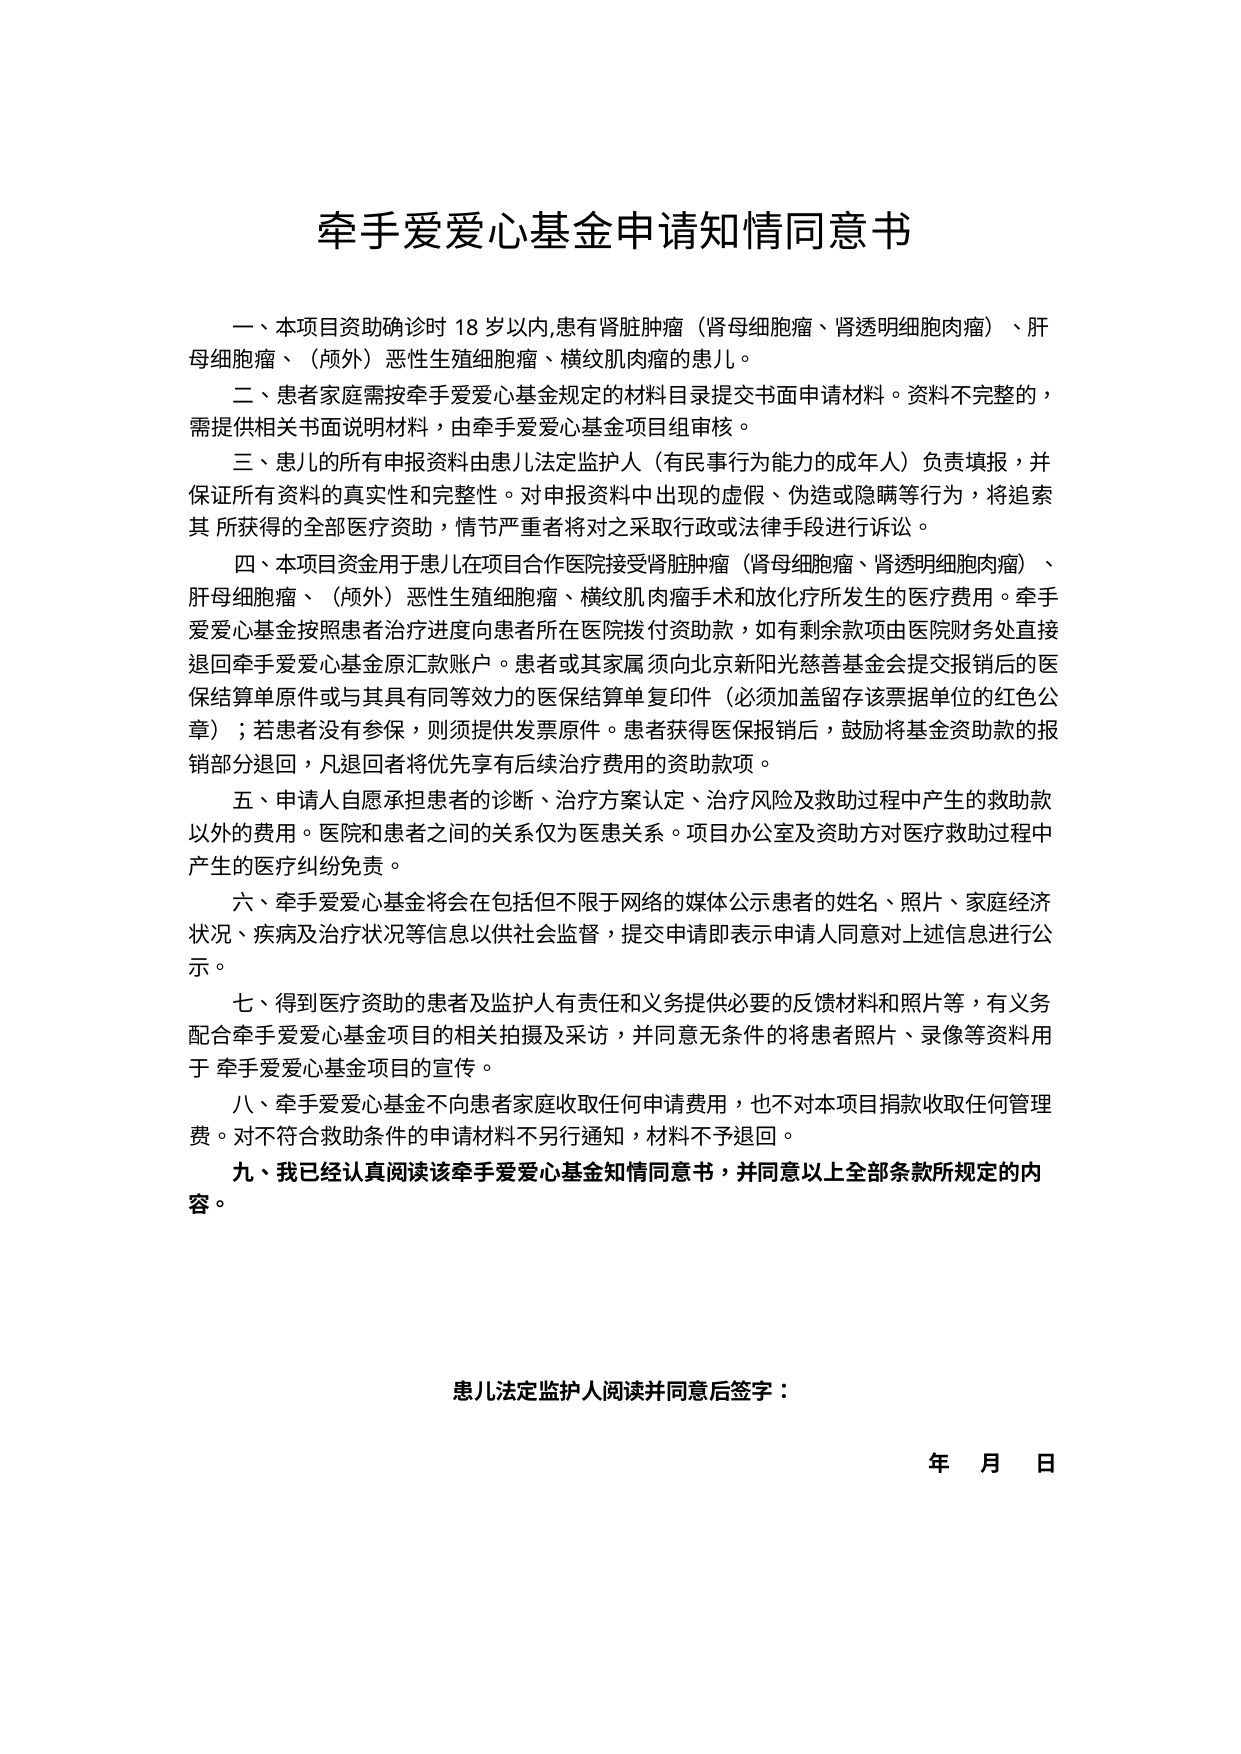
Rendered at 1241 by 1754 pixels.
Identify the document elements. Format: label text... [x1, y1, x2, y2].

text 九、我已经认真阅读该牵手爱爱心基金知情同意书，并同意以上全部条款所规定的内 容。 [188, 1157, 1044, 1219]
text 五、申请人自愿承担患者的诊断、治疗方案认定、治疗风险及救助过程中产生的救助款 以外的费用。医院和患者之间的关系仅为医患关系。项目办公室及资助方对医疗救助过程中 产生的医疗纠纷免责。 [188, 785, 1053, 881]
text 年 月 日 [186, 1449, 1058, 1477]
text 患儿法定监护人阅读并同意后签字： [453, 1377, 1061, 1404]
text 二、患者家庭需按牵手爱爱心基金规定的材料目录提交书面申请材料。资料不完整的， 需提供相关书面说明材料，由牵手爱爱心基金项目组审核。 [189, 379, 1059, 441]
text 七、得到医疗资助的患者及监护人有责任和义务提供必要的反馈材料和照片等，有义务 配合牵手爱爱心基金项目的相关拍摄及采访，并同意无条件的将患者照片、录像等资料用于 牵手爱爱心基金项目的宣传。 [188, 988, 1053, 1083]
text 牵手爱爱心基金申请知情同意书 [186, 201, 1061, 257]
text 四、本项目资金用于患儿在项目合作医院接受肾脏肿瘤（肾母细胞瘤、肾透明细胞肉瘤）、 肝母细胞瘤、（颅外）恶性生殖细胞瘤、横纹肌肉瘤手术和放化疗所发生的医疗费用。牵手 爱爱心基金按照患者治疗进度向患者所在医院拨付资助款，如有剩余款项由医院财务处直接 退回牵手爱爱心基金原汇款账户。患者或其家属须向北京新阳光慈善基金会提交报销后的医 保结算单原件或与其具有同等效力的医保结算单复印件（必须加盖留存该票据单位的红色公 章）；若患者没有参保，则须提供发票原件。患者获得医保报销后，鼓励将基金资助款的报 销部分退回，凡退回者将优先享有后续治疗费用的资助款项。 [188, 549, 1061, 778]
text 六、牵手爱爱心基金将会在包括但不限于网络的媒体公示患者的姓名、照片、家庭经济 状况、疾病及治疗状况等信息以供社会监督，提交申请即表示申请人同意对上述信息进行公 示。 [188, 887, 1053, 982]
text 一、本项目资助确诊时 18 岁以内,患有肾脏肿瘤（肾母细胞瘤、肾透明细胞肉瘤）、肝 母细胞瘤、（颅外）恶性生殖细胞瘤、横纹肌肉瘤的患儿。 [188, 312, 1052, 374]
text 八、牵手爱爱心基金不向患者家庭收取任何申请费用，也不对本项目捐款收取任何管理 费。对不符合救助条件的申请材料不另行通知，材料不予退回。 [189, 1089, 1053, 1151]
text 三、患儿的所有申报资料由患儿法定监护人（有民事行为能力的成年人）负责填报，并 保证所有资料的真实性和完整性。对申报资料中出现的虚假、伪造或隐瞒等行为，将追索其 所获得的全部医疗资助，情节严重者将对之采取行政或法律手段进行诉讼。 [188, 447, 1053, 542]
